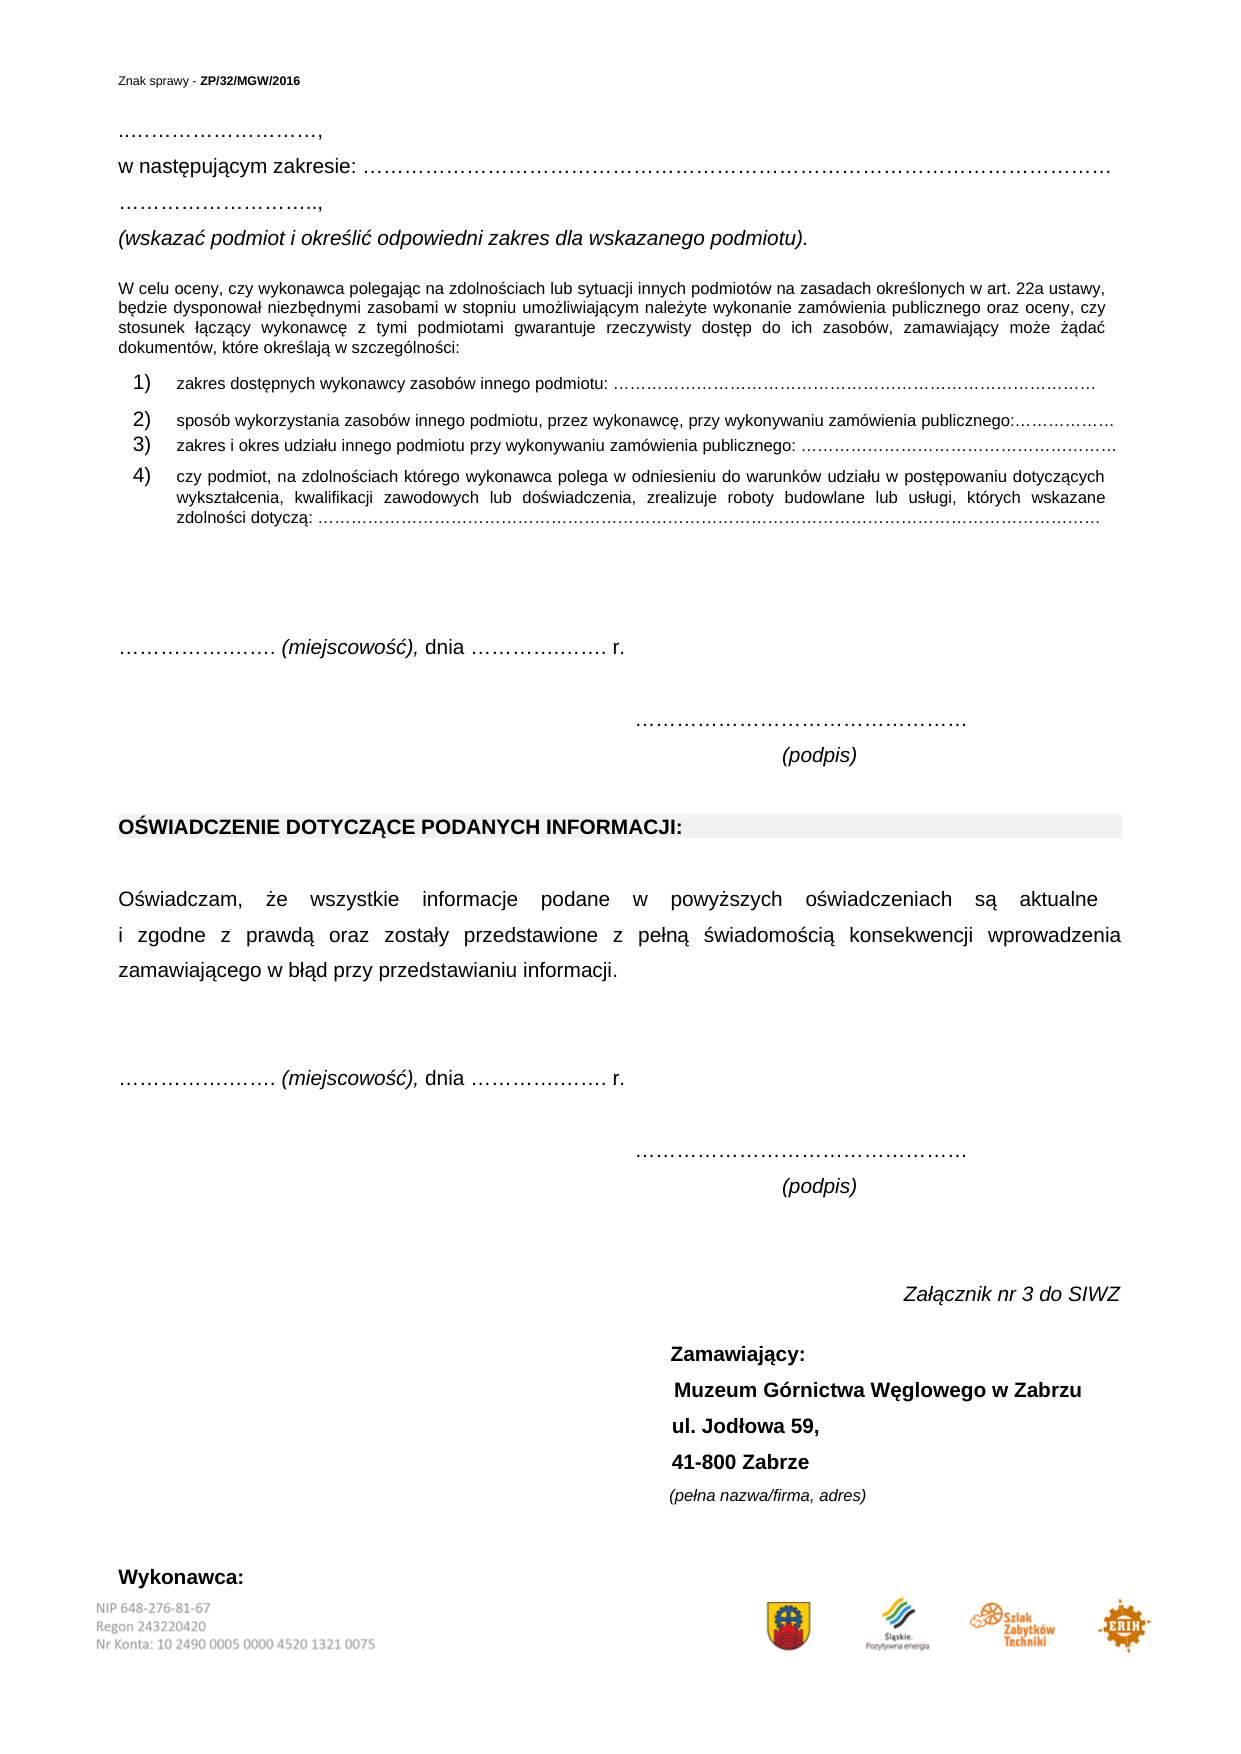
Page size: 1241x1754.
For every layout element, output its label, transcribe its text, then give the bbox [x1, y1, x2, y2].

text (pełna nazwa/firma, adres) [634, 1485, 1122, 1504]
text Oświadczam, że wszystkie informacje podane w powyższych oświadczeniach są aktualne i zgodne z prawdą oraz zostały przedstawione z pełną świadomością konsekwencji wprowadzenia zamawiającego w błąd przy przedstawianiu informacji. [118, 886, 1122, 982]
text Załącznik nr 3 do SIWZ [664, 1282, 1122, 1306]
list sposób wykorzystania zasobów innego podmiotu, przez wykonawcę, przy wykonywaniu zamówienia publicznego:……………… [133, 407, 1122, 431]
text ..………………………, [118, 118, 1122, 142]
text Wykonawca: [118, 1564, 1122, 1588]
text ………………………………………… [118, 707, 1122, 731]
list zakres i okres udziału innego podmiotu przy wykonywaniu zamówienia publicznego: ………………………………………………… [133, 432, 1122, 456]
text W celu oceny, czy wykonawca polegając na zdolnościach lub sytuacji innych podmiotów na zasadach określonych w art. 22a ustawy, będzie dysponował niezbędnymi zasobami w stopniu umożliwiającym należyte wykonanie zamówienia publicznego oraz oceny, czy stosunek łączący wykonawcę z tymi podmiotami gwarantuje rzeczywisty dostęp do ich zasobów, zamawiający może żądać dokumentów, które określają w szczególności: [118, 278, 1106, 357]
text (podpis) [708, 743, 1122, 767]
text (podpis) [708, 1174, 1122, 1198]
text (wskazać podmiot i określić odpowiedni zakres dla wskazanego podmiotu). [118, 226, 1122, 250]
text w następującym zakresie: ……………………………………………………………………………………………… [118, 154, 1122, 178]
text ……………………….., [118, 190, 1122, 214]
list czy podmiot, na zdolnościach którego wykonawca polega w odniesieniu do warunków udziału w postępowaniu dotyczących wykształcenia, kwalifikacji zawodowych lub doświadczenia, zrealizuje roboty budowlane lub usługi, których wskazane zdolności dotyczą: …………………………………………………………………………………………………………………………… [133, 463, 1106, 527]
text ………………………………………… [118, 1138, 1122, 1162]
text ul. Jodłowa 59, [118, 1413, 1122, 1437]
text Muzeum Górnictwa Węglowego w Zabrzu [561, 1378, 1122, 1402]
text OŚWIADCZENIE DOTYCZĄCE PODANYCH INFORMACJI: [118, 814, 1122, 838]
text …………….……. (miejscowość), dnia ………….……. r. [118, 635, 1122, 659]
list zakres dostępnych wykonawcy zasobów innego podmiotu: …………………………………………………………………………… [133, 370, 1122, 394]
text …………….……. (miejscowość), dnia ………….……. r. [118, 1066, 1122, 1090]
picture [0, 1594, 1241, 1711]
text 41-800 Zabrze [118, 1449, 1122, 1473]
text Zamawiający: [591, 1342, 1122, 1366]
